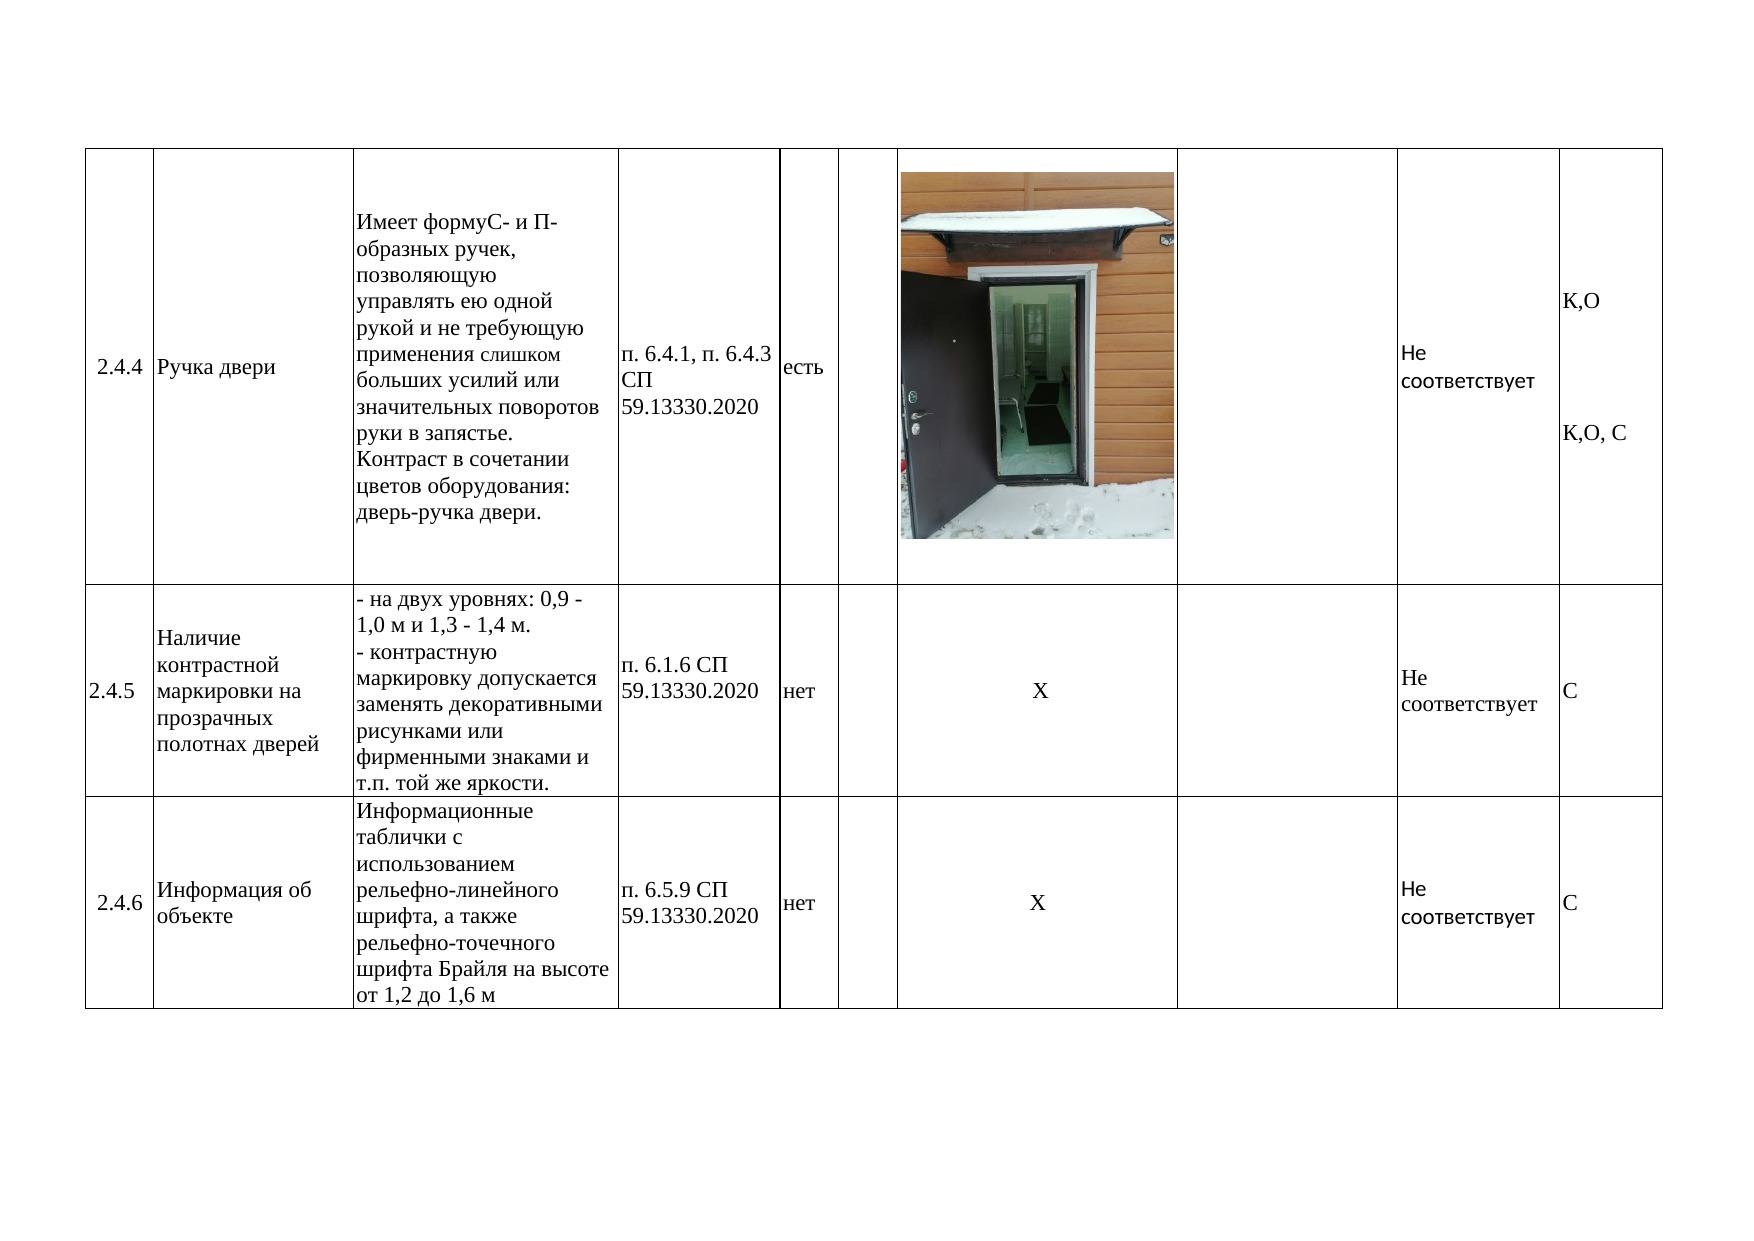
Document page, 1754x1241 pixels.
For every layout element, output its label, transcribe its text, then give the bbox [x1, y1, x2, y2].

table_cell нет [781, 585, 838, 796]
table_cell нет [781, 797, 838, 1008]
picture [900, 172, 1175, 539]
table_cell Имеет формуС- и П-образных ручек, позволяющую управлять ею одной рукой и не требующую применения слишком больших усилий или значительных поворотов руки в запястье. Контраст в сочетании цветов оборудования: дверь-ручка двери. [354, 149, 618, 584]
table_cell 2.4.5 [86, 585, 153, 796]
table_cell [1178, 149, 1397, 584]
table_cell п. 6.1.6 СП 59.13330.2020 [619, 585, 779, 796]
table_cell [898, 149, 1177, 584]
table_cell есть [781, 149, 838, 584]
table_cell С [1560, 797, 1662, 1008]
table_cell Наличие контрастной маркировки на прозрачных полотнах дверей [154, 585, 353, 796]
table_cell Информация об объекте [154, 797, 353, 1008]
table_cell Х [898, 797, 1177, 1008]
table_cell Х [898, 585, 1177, 796]
table_cell [839, 149, 897, 584]
table_cell п. 6.4.1, п. 6.4.3 СП 59.13330.2020 [619, 149, 779, 584]
table_cell 2.4.4 [86, 149, 153, 584]
table_cell Не соответствует [1398, 797, 1559, 1008]
table_cell С [1560, 585, 1662, 796]
table_cell [839, 797, 897, 1008]
table_cell 2.4.6 [86, 797, 153, 1008]
table_cell [1178, 585, 1397, 796]
table_cell Не соответствует [1398, 149, 1559, 584]
table_cell Информационные таблички с использованием рельефно-линейного шрифта, а также рельефно-точечного шрифта Брайля на высоте от 1,2 до 1,6 м [354, 797, 618, 1008]
table_cell Ручка двери [154, 149, 353, 584]
table_cell - на двух уровнях: 0,9 - 1,0 м и 1,3 - 1,4 м. - контрастную маркировку допускается заменять декоративными рисунками или фирменными знаками и т.п. той же яркости. [354, 585, 618, 796]
table_cell п. 6.5.9 СП 59.13330.2020 [619, 797, 779, 1008]
table_cell К,О К,О, С [1560, 149, 1662, 584]
table_cell [839, 585, 897, 796]
table_cell [1178, 797, 1397, 1008]
table_cell Не соответствует [1398, 585, 1559, 796]
